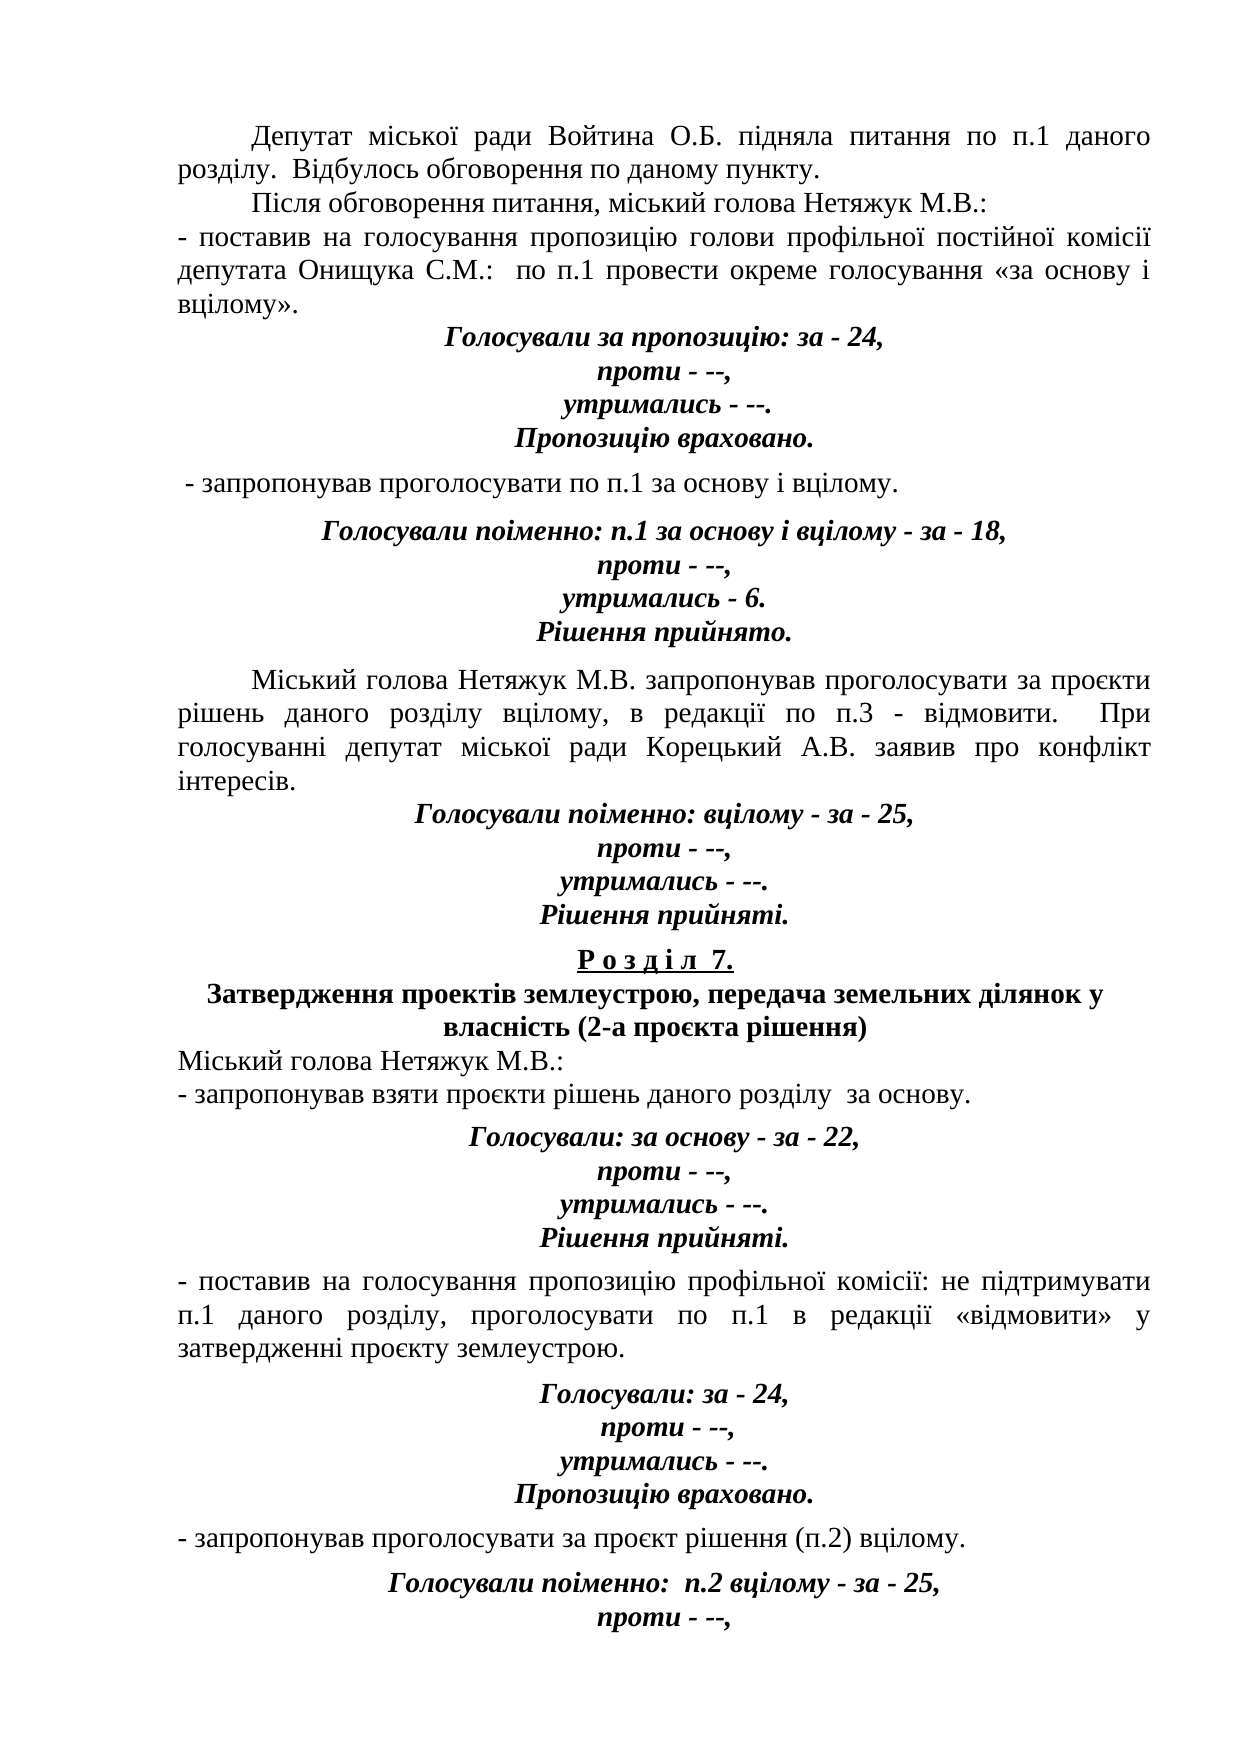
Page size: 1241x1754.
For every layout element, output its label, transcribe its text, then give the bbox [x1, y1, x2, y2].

text проти - --, [177, 353, 1152, 386]
text - запропонував проголосувати по п.1 за основу і вцілому. [177, 466, 1152, 499]
text Міський голова Нетяжук М.В.: [177, 1043, 1152, 1076]
text утримались - --. [177, 863, 1152, 897]
text Затвердження проектів землеустрою, передача земельних ділянок у власність (2-а проєкта рішення) [158, 976, 1152, 1043]
text Голосували поіменно: вцілому - за - 25, [177, 796, 1152, 830]
text Голосували поіменно: п.1 за основу і вцілому - за - 18, [177, 513, 1152, 547]
text утримались - --. [177, 1187, 1152, 1220]
text проти - --, [177, 830, 1152, 863]
text проти - --, [177, 547, 1152, 581]
text проти - --, [177, 1409, 1152, 1443]
text Голосували: за - 24, [177, 1376, 1152, 1409]
text Пропозицію враховано. [177, 1477, 1152, 1510]
text Голосували: за основу - за - 22, [177, 1119, 1152, 1153]
text Пропозицію враховано. [177, 420, 1152, 453]
text Р о з д і л 7. [158, 942, 1152, 976]
text Голосували за пропозицію: за - 24, [177, 319, 1152, 353]
text утримались - --. [177, 1443, 1152, 1477]
text - запропонував проголосувати за проєкт рішення (п.2) вцілому. [177, 1520, 1152, 1553]
text Рішення прийняті. [177, 1220, 1152, 1254]
text - запропонував взяти проєкти рішень даного розділу за основу. [177, 1076, 1152, 1110]
text утримались - 6. [177, 581, 1152, 614]
text Рішення прийнято. [177, 614, 1152, 648]
text проти - --, [177, 1153, 1152, 1187]
text - поставив на голосування пропозицію профільної комісії: не підтримувати п.1 даного розділу, проголосувати по п.1 в редакції «відмовити» у затвердженні проєкту землеустрою. [177, 1263, 1152, 1364]
text утримались - --. [177, 386, 1152, 420]
text Депутат міської ради Войтина О.Б. підняла питання по п.1 даного розділу. Відбулось обговорення по даному пункту. [177, 118, 1152, 185]
text Голосували поіменно: п.2 вцілому - за - 25, [177, 1565, 1152, 1599]
text Міський голова Нетяжук М.В. запропонував проголосувати за проєкти рішень даного розділу вцілому, в редакції по п.3 - відмовити. При голосуванні депутат міської ради Корецький А.В. заявив про конфлікт інтересів. [177, 662, 1152, 796]
text проти - --, [177, 1599, 1152, 1632]
text Рішення прийняті. [177, 897, 1152, 930]
text Після обговорення питання, міський голова Нетяжук М.В.: [177, 185, 1152, 219]
text - поставив на голосування пропозицію голови профільної постійної комісії депутата Онищука С.М.: по п.1 провести окреме голосування «за основу і вцілому». [177, 219, 1152, 319]
